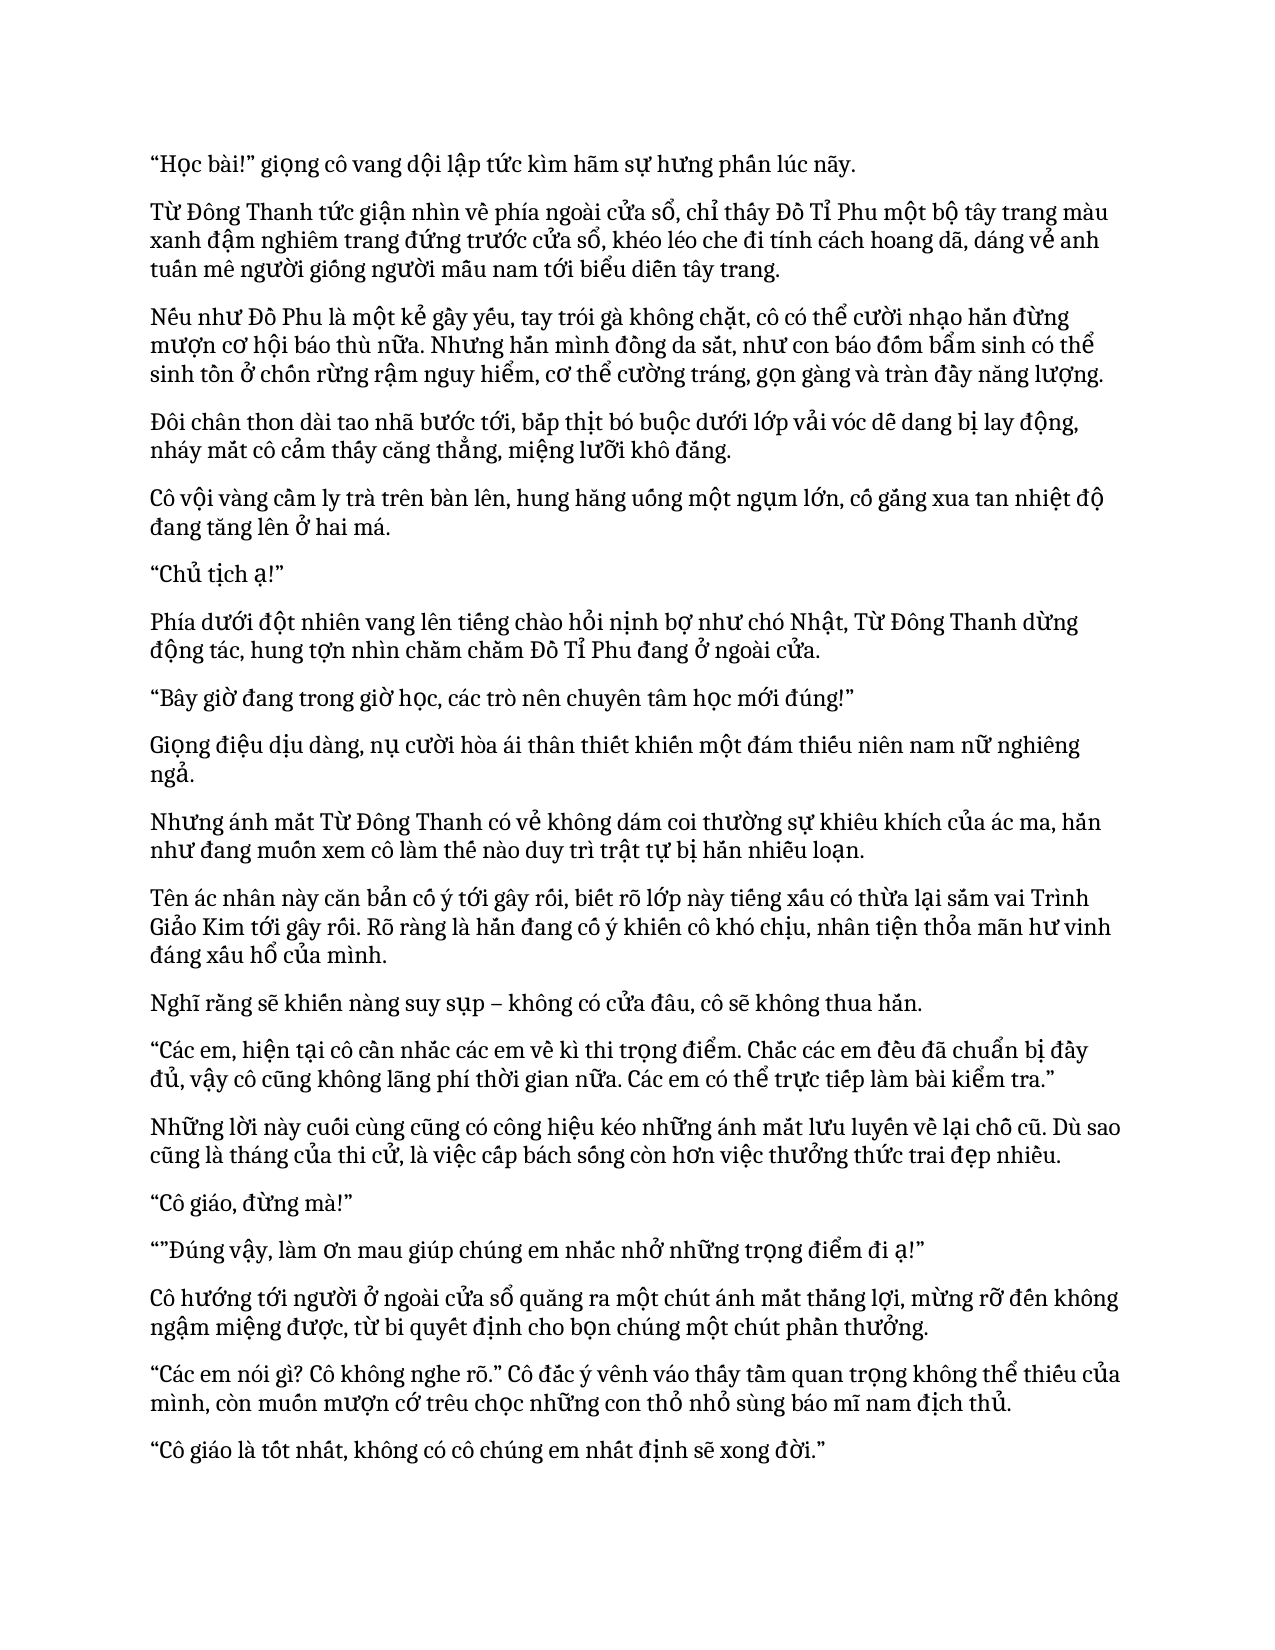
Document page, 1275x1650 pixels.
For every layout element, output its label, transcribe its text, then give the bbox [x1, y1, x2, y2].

text Phía dưới đột nhiên vang lên tiếng chào hỏi nịnh bợ như chó Nhật, Từ Đông Thanh dừng động tác, hung tợn nhìn chằm chằm Đồ Tỉ Phu đang ở ngoài cửa. [150, 607, 1125, 665]
text Từ Đông Thanh tức giận nhìn về phía ngoài cửa sổ, chỉ thấy Đồ Tỉ Phu một bộ tây trang màu xanh đậm nghiêm trang đứng trước cửa sổ, khéo léo che đi tính cách hoang dã, dáng vẻ anh tuấn mê người giống người mẫu nam tới biểu diễn tây trang. [150, 197, 1125, 284]
text “Bây giờ đang trong giờ học, các trò nên chuyên tâm học mới đúng!” [150, 684, 1125, 712]
text “Cô giáo, đừng mà!” [150, 1189, 1125, 1217]
text “Các em, hiện tại cô cần nhắc các em về kì thi trọng điểm. Chắc các em đều đã chuẩn bị đầy đủ, vậy cô cũng không lãng phí thời gian nữa. Các em có thể trực tiếp làm bài kiểm tra.” [150, 1036, 1125, 1094]
text “Các em nói gì? Cô không nghe rõ.” Cô đắc ý vênh váo thấy tầm quan trọng không thể thiếu của mình, còn muốn mượn cớ trêu chọc những con thỏ nhỏ sùng báo mĩ nam địch thủ. [150, 1360, 1125, 1417]
text “Cô giáo là tốt nhất, không có cô chúng em nhất định sẽ xong đời.” [150, 1436, 1125, 1465]
text “”Đúng vậy, làm ơn mau giúp chúng em nhắc nhở những trọng điểm đi ạ!” [150, 1236, 1125, 1265]
text Cô hướng tới người ở ngoài cửa sổ quăng ra một chút ánh mắt thắng lợi, mừng rỡ đến không ngậm miệng được, từ bi quyết định cho bọn chúng một chút phần thưởng. [150, 1284, 1125, 1341]
text Nhưng ánh mắt Từ Đông Thanh có vẻ không dám coi thường sự khiêu khích của ác ma, hắn như đang muốn xem cô làm thế nào duy trì trật tự bị hắn nhiễu loạn. [150, 807, 1125, 865]
text Nghĩ rằng sẽ khiến nàng suy sụp – không có cửa đâu, cô sẽ không thua hắn. [150, 989, 1125, 1017]
text Đôi chân thon dài tao nhã bước tới, bắp thịt bó buộc dưới lớp vải vóc dễ dang bị lay động, nháy mắt cô cảm thấy căng thẳng, miệng lưỡi khô đắng. [150, 407, 1125, 465]
text Cô vội vàng cầm ly trà trên bàn lên, hung hăng uống một ngụm lớn, cố gắng xua tan nhiệt độ đang tăng lên ở hai má. [150, 484, 1125, 541]
text “Học bài!” giọng cô vang dội lập tức kìm hãm sự hưng phấn lúc nãy. [150, 150, 1125, 179]
text Nếu như Đồ Phu là một kẻ gầy yếu, tay trói gà không chặt, cô có thể cười nhạo hắn đừng mượn cơ hội báo thù nữa. Nhưng hắn mình đồng da sắt, như con báo đốm bẩm sinh có thể sinh tồn ở chốn rừng rậm nguy hiểm, cơ thể cường tráng, gọn gàng và tràn đầy năng lượng. [150, 302, 1125, 389]
text Những lời này cuối cùng cũng có công hiệu kéo những ánh mắt lưu luyến về lại chỗ cũ. Dù sao cũng là tháng của thi cử, là việc cấp bách sống còn hơn việc thưởng thức trai đẹp nhiều. [150, 1112, 1125, 1170]
text “Chủ tịch ạ!” [150, 560, 1125, 589]
text Giọng điệu dịu dàng, nụ cười hòa ái thân thiết khiến một đám thiếu niên nam nữ nghiêng ngả. [150, 731, 1125, 789]
text Tên ác nhân này căn bản cố ý tới gây rối, biết rõ lớp này tiếng xấu có thừa lại sắm vai Trình Giảo Kim tới gây rối. Rõ ràng là hắn đang cố ý khiến cô khó chịu, nhân tiện thỏa mãn hư vinh đáng xấu hổ của mình. [150, 884, 1125, 970]
